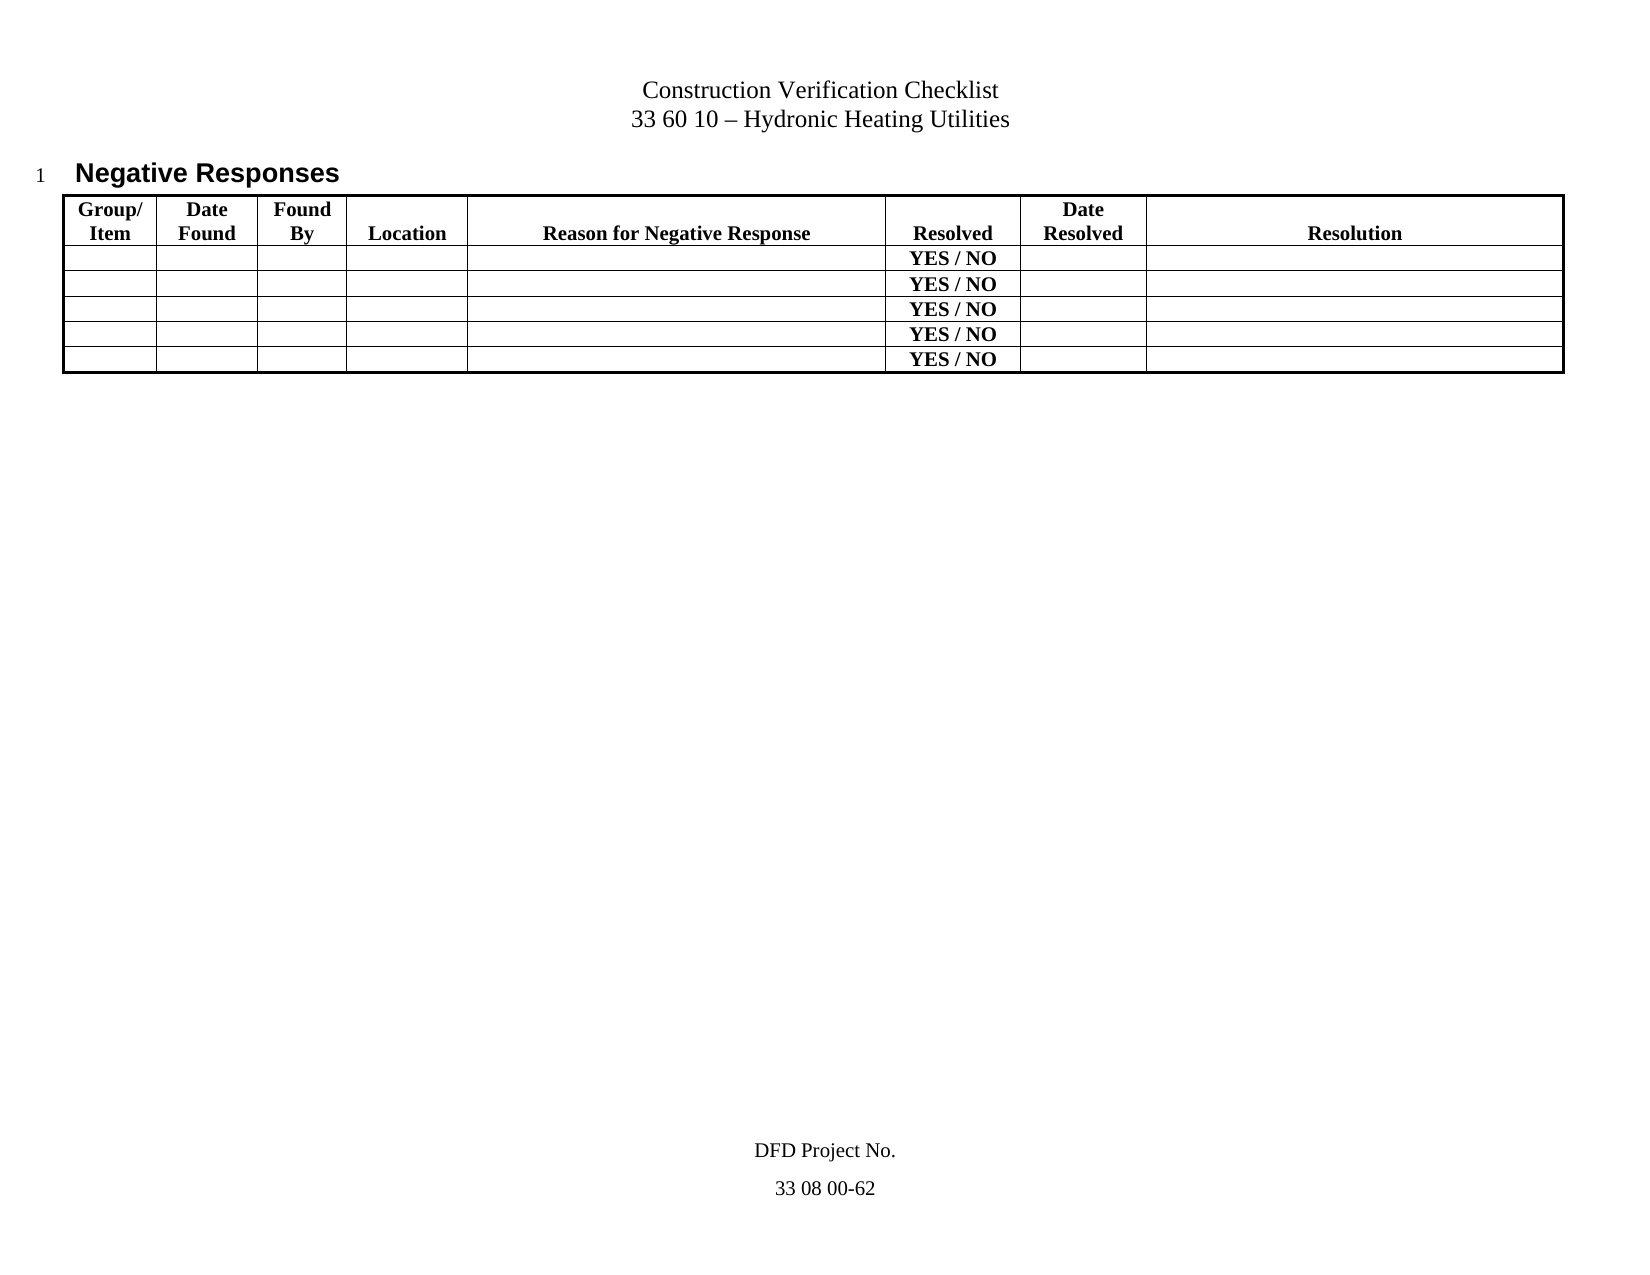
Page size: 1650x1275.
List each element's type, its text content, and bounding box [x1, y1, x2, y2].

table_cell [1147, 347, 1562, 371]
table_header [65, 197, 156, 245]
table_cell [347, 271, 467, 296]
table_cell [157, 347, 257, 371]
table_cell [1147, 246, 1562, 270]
text Negative Responses [75, 157, 1575, 188]
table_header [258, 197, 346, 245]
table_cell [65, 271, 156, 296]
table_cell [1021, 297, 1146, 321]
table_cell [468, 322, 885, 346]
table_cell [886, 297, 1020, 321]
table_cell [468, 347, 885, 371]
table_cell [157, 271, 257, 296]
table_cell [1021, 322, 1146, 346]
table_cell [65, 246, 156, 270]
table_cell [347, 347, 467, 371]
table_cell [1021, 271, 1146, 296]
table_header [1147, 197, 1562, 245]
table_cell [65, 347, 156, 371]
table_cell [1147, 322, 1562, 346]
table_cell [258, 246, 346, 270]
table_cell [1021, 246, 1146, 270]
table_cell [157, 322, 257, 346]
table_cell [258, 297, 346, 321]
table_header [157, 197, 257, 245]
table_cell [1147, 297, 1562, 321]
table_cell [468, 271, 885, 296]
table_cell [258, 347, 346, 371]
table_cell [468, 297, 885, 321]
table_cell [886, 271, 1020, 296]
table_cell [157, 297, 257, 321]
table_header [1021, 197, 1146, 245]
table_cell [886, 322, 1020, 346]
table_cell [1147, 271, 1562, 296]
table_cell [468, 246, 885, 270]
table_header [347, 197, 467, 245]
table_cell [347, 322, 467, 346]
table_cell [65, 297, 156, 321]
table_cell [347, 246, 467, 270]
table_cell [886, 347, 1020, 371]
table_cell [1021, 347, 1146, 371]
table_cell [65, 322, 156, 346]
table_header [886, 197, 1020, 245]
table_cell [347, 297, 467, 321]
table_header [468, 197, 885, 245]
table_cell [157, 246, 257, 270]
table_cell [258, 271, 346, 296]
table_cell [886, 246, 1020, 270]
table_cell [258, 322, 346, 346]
